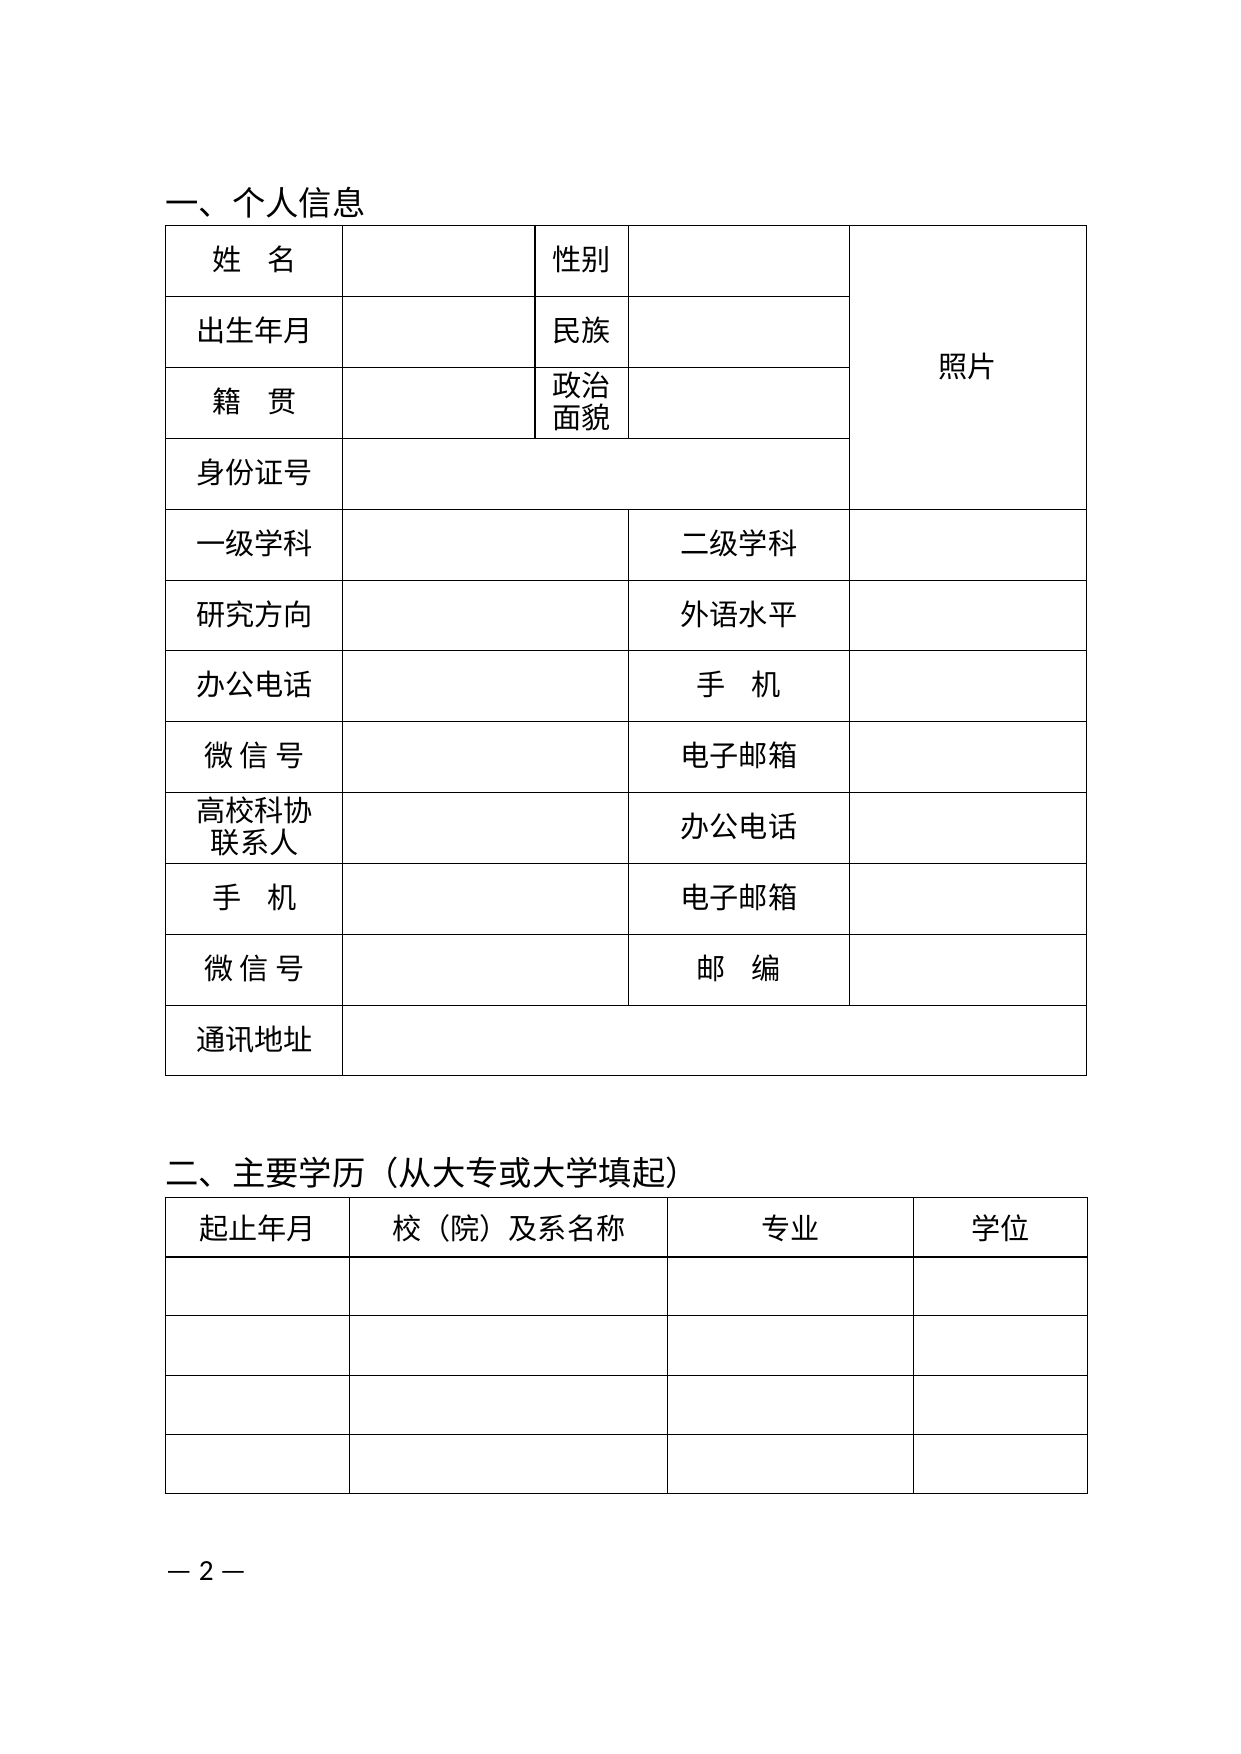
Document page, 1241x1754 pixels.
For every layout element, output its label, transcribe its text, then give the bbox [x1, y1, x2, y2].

table_cell 外语水平 [629, 581, 849, 650]
table_cell 高校科协 联系人 [166, 793, 342, 863]
table_cell 邮 编 [629, 935, 849, 1004]
table_cell [343, 864, 628, 934]
table_cell [343, 935, 628, 1004]
table_cell [668, 1258, 913, 1315]
table_header [629, 226, 849, 296]
table_cell [350, 1258, 667, 1315]
table_cell [850, 510, 1086, 579]
table_cell [914, 1316, 1087, 1374]
table_header 专业 [668, 1198, 913, 1256]
table_cell [166, 1435, 349, 1493]
table_cell 办公电话 [629, 793, 849, 863]
table_cell [914, 1376, 1087, 1433]
table_cell [668, 1435, 913, 1493]
table_cell [914, 1435, 1087, 1493]
table_cell 一级学科 [166, 510, 342, 579]
table_cell 研究方向 [166, 581, 342, 650]
table_cell [850, 935, 1086, 1004]
table_cell [343, 297, 534, 367]
table_cell 出生年月 [166, 297, 342, 367]
table_cell 电子邮箱 [629, 864, 849, 934]
table_cell [350, 1376, 667, 1433]
table_cell [850, 793, 1086, 863]
table_header 性别 [536, 226, 628, 296]
table_cell [850, 722, 1086, 792]
table_cell [343, 722, 628, 792]
table_cell [629, 368, 849, 438]
table_cell [914, 1258, 1087, 1315]
table_cell 办公电话 [166, 651, 342, 721]
table_cell 手 机 [629, 651, 849, 721]
table_cell [343, 581, 628, 650]
text 一、个人信息 [165, 177, 1087, 225]
table_cell [850, 581, 1086, 650]
table_cell 身份证号 [166, 439, 342, 509]
table_cell [343, 651, 628, 721]
table_cell [850, 864, 1086, 934]
table_cell [343, 368, 534, 438]
table_cell 微 信 号 [166, 722, 342, 792]
table_cell [166, 1316, 349, 1374]
table_header 校（院）及系名称 [350, 1198, 667, 1256]
table_cell 微 信 号 [166, 935, 342, 1004]
table_cell [350, 1316, 667, 1374]
table_cell [668, 1376, 913, 1433]
table_cell [343, 510, 628, 579]
table_cell [350, 1435, 667, 1493]
table_cell 手 机 [166, 864, 342, 934]
table_cell [668, 1316, 913, 1374]
table_cell [343, 793, 628, 863]
text 二、主要学历（从大专或大学填起） [165, 1137, 1087, 1197]
table_cell 电子邮箱 [629, 722, 849, 792]
table_cell [343, 1006, 1086, 1075]
table_cell 二级学科 [629, 510, 849, 579]
table_header 学位 [914, 1198, 1087, 1256]
table_cell 籍 贯 [166, 368, 342, 438]
table_cell [166, 1258, 349, 1315]
table_cell 通讯地址 [166, 1006, 342, 1075]
table_cell [629, 297, 849, 367]
table_header 起止年月 [166, 1198, 349, 1256]
table_cell 民族 [536, 297, 628, 367]
table_cell [166, 1376, 349, 1433]
table_cell 政治面貌 [536, 368, 628, 438]
table_header [343, 226, 534, 296]
table_header 照片 [850, 226, 1086, 509]
table_header 姓 名 [166, 226, 342, 296]
table_cell [850, 651, 1086, 721]
table_cell [343, 439, 849, 509]
